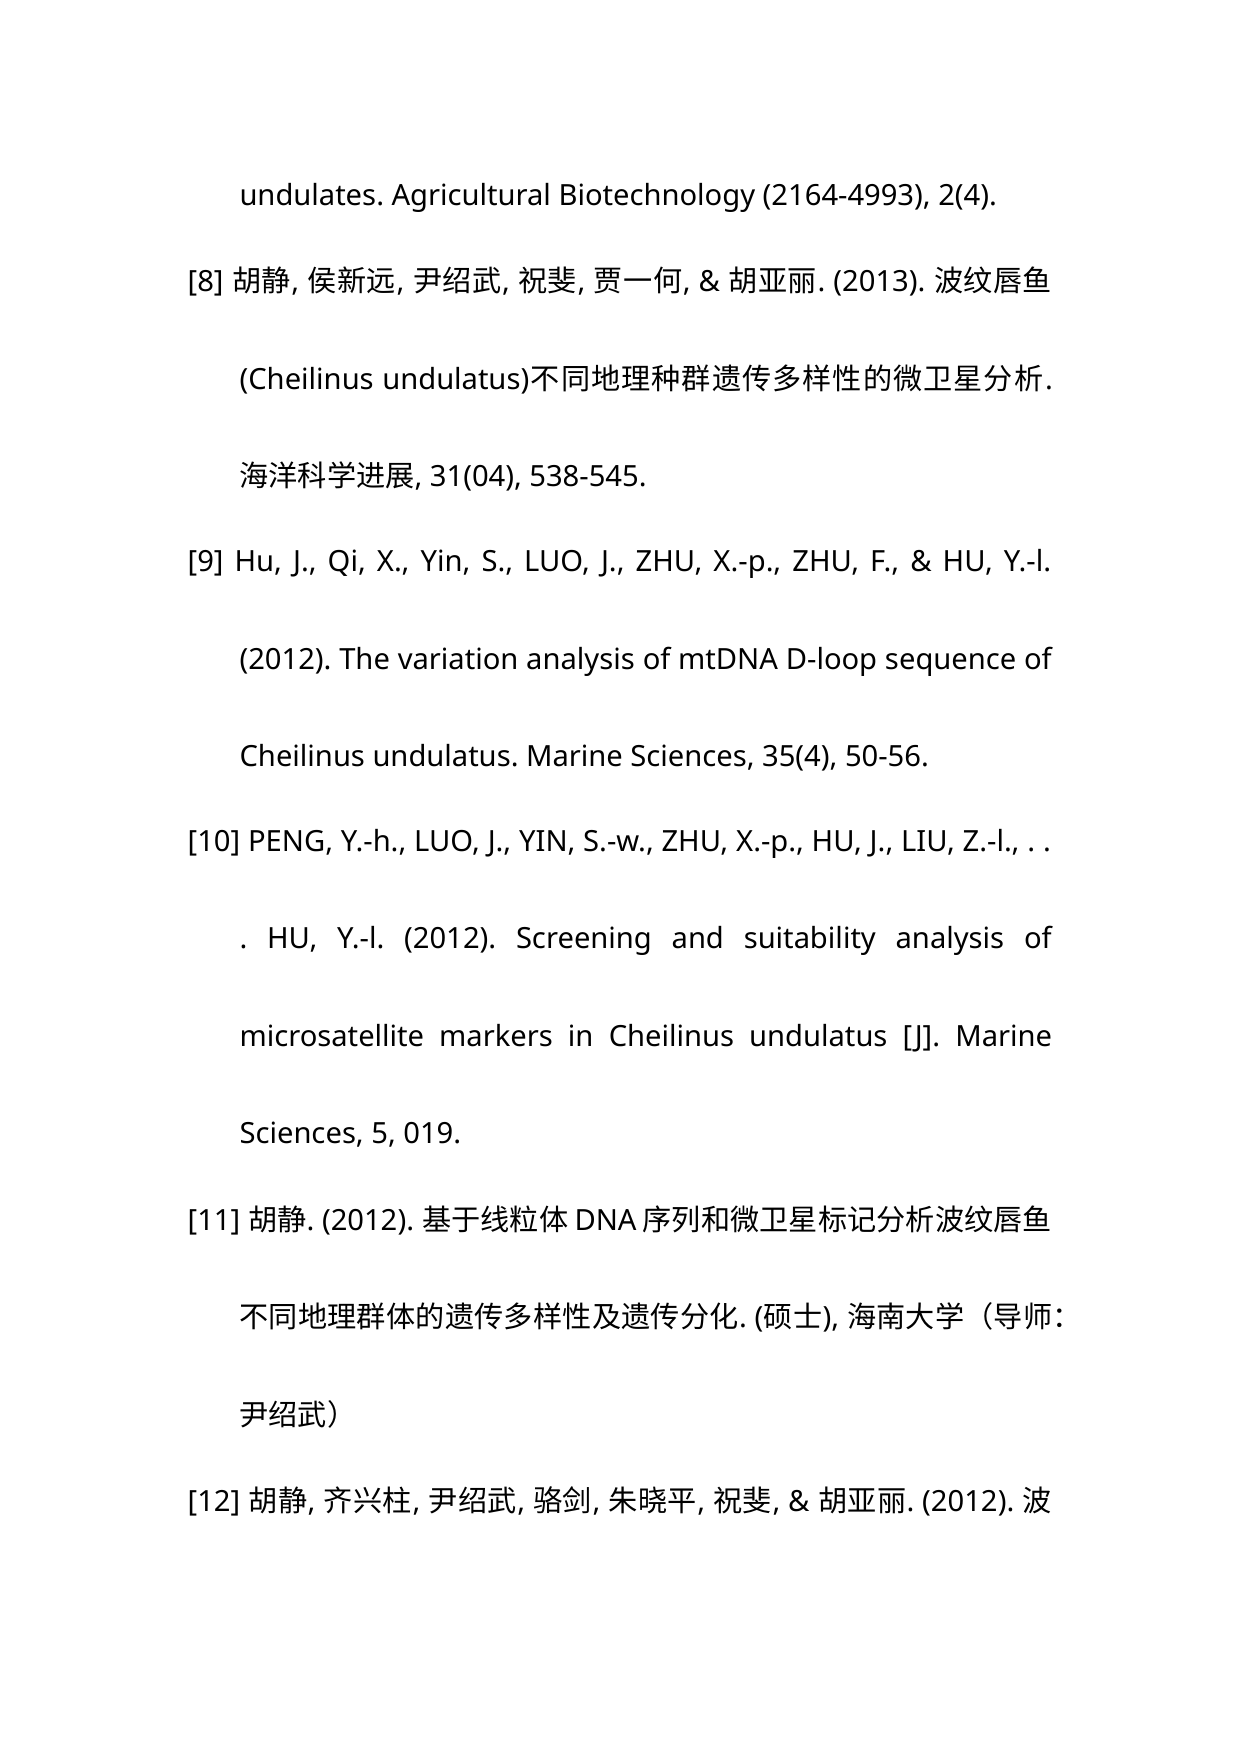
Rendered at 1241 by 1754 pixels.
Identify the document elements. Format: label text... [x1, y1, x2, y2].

text [11] 胡静. (2012). 基于线粒体DNA序列和微卫星标记分析波纹唇鱼不同地理群体的遗传多样性及遗传分化. (硕士), 海南大学（导师：尹绍武） [187, 1185, 1053, 1445]
text [10] PENG, Y.-h., LUO, J., YIN, S.-w., ZHU, X.-p., HU, J., LIU, Z.-l., . . . HU, Y.-l. (2012). Screening and suitability analysis of microsatellite markers in Cheilinus undulatus [J]. Marine Sciences, 5, 019. [187, 808, 1053, 1165]
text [187, 162, 1053, 227]
text [8] 胡静, 侯新远, 尹绍武, 祝斐, 贾一何, & 胡亚丽. (2013). 波纹唇鱼(Cheilinus undulatus)不同地理种群遗传多样性的微卫星分析. 海洋科学进展, 31(04), 538-545. [187, 247, 1053, 507]
text [9] Hu, J., Qi, X., Yin, S., LUO, J., ZHU, X.-p., ZHU, F., & HU, Y.-l. (2012). The variation analysis of mtDNA D-loop sequence of Cheilinus undulatus. Marine Sciences, 35(4), 50-56. [187, 528, 1053, 788]
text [187, 1466, 1053, 1531]
